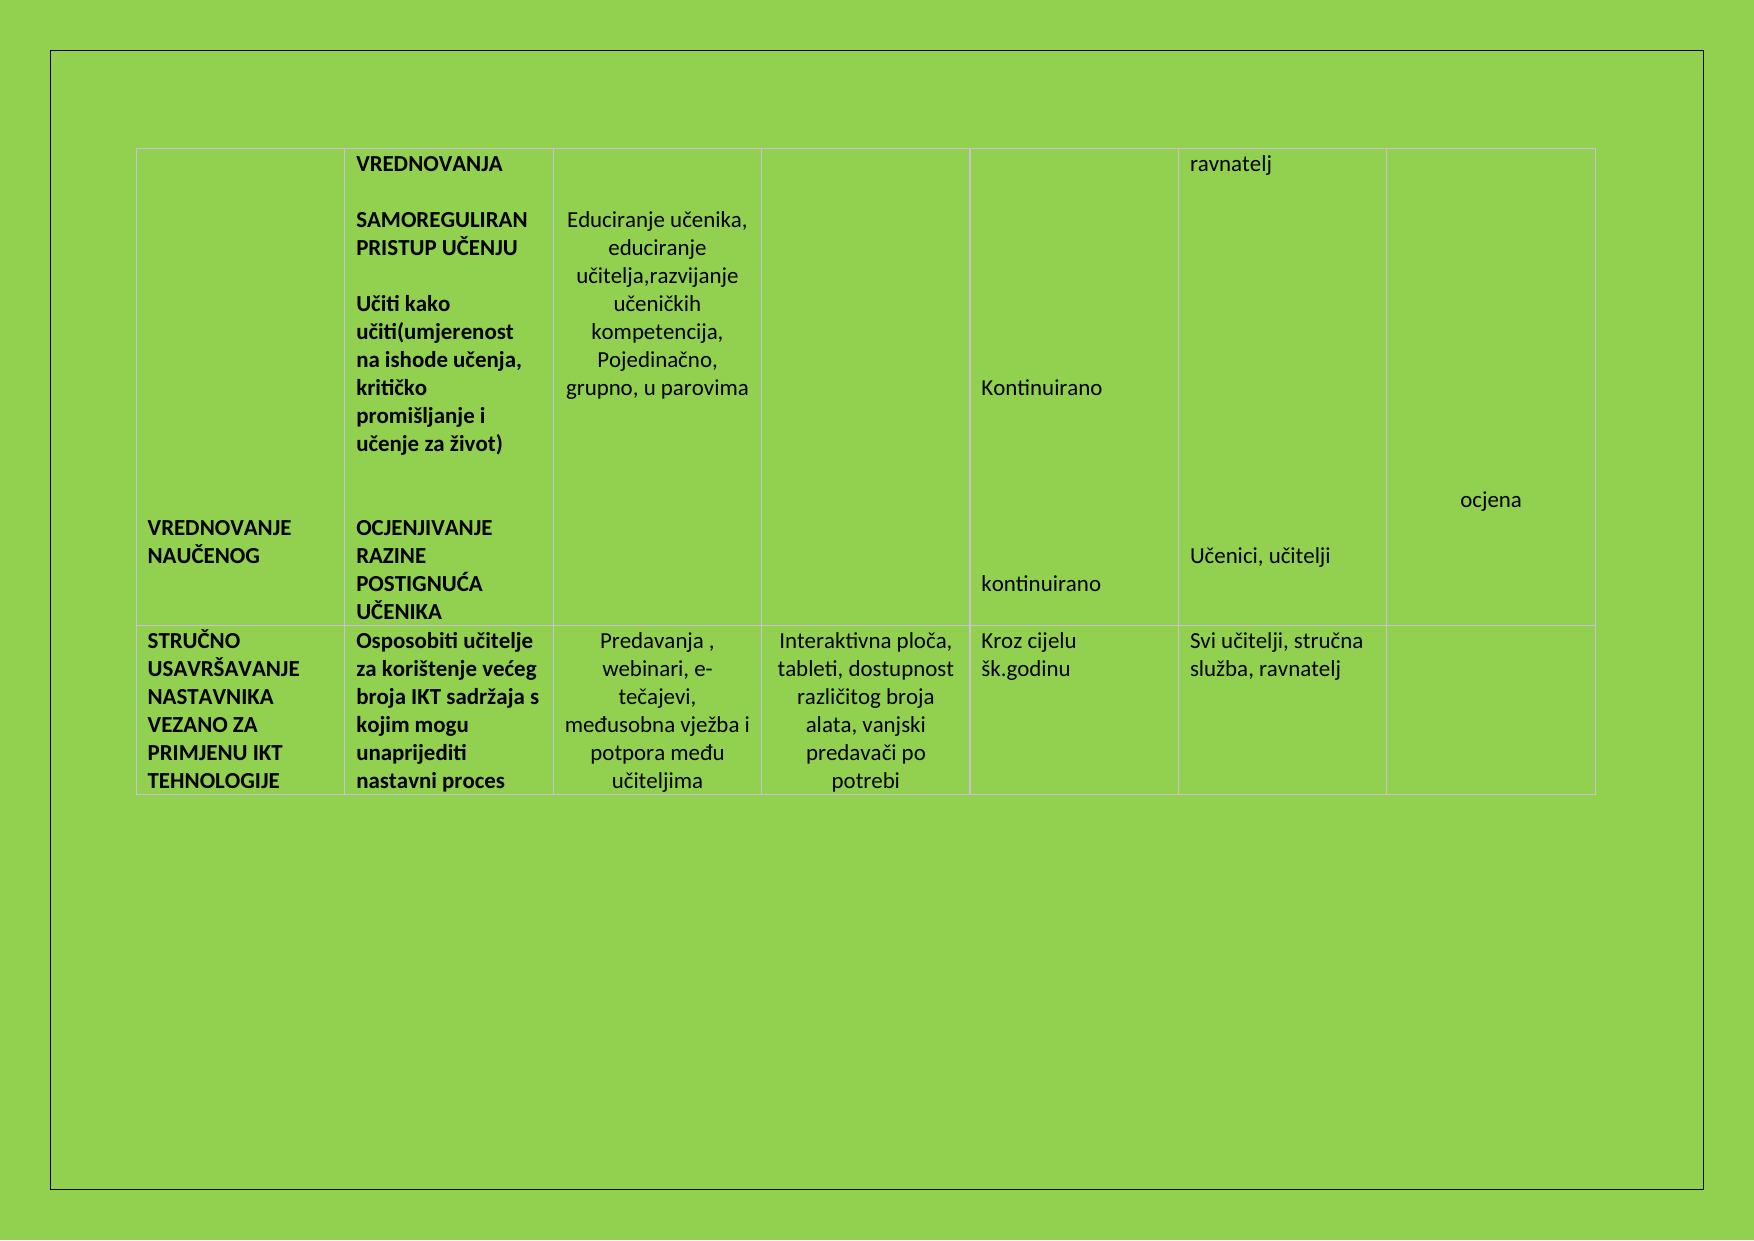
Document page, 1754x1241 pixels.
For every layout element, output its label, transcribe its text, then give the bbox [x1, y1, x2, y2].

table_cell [1179, 149, 1386, 625]
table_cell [762, 149, 969, 625]
table_cell Predavanja , webinari, e- tečajevi, međusobna vježba i potpora među učiteljima [554, 626, 761, 794]
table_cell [1387, 149, 1595, 625]
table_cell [971, 149, 1178, 625]
table_cell Svi učitelji, stručna služba, ravnatelj [1179, 626, 1386, 794]
table_cell Osposobiti učitelje za korištenje većeg broja IKT sadržaja s kojim mogu unaprijediti nastavni proces [345, 626, 553, 794]
table_cell [1387, 626, 1595, 794]
table_cell Kroz cijelu šk.godinu [971, 626, 1178, 794]
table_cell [345, 149, 553, 625]
table_cell Interaktivna ploča, tableti, dostupnost različitog broja alata, vanjski predavači po potrebi [762, 626, 969, 794]
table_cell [137, 149, 344, 625]
table_cell STRUČNO USAVRŠAVANJE NASTAVNIKA VEZANO ZA PRIMJENU IKT TEHNOLOGIJE [137, 626, 344, 794]
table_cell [554, 149, 761, 625]
